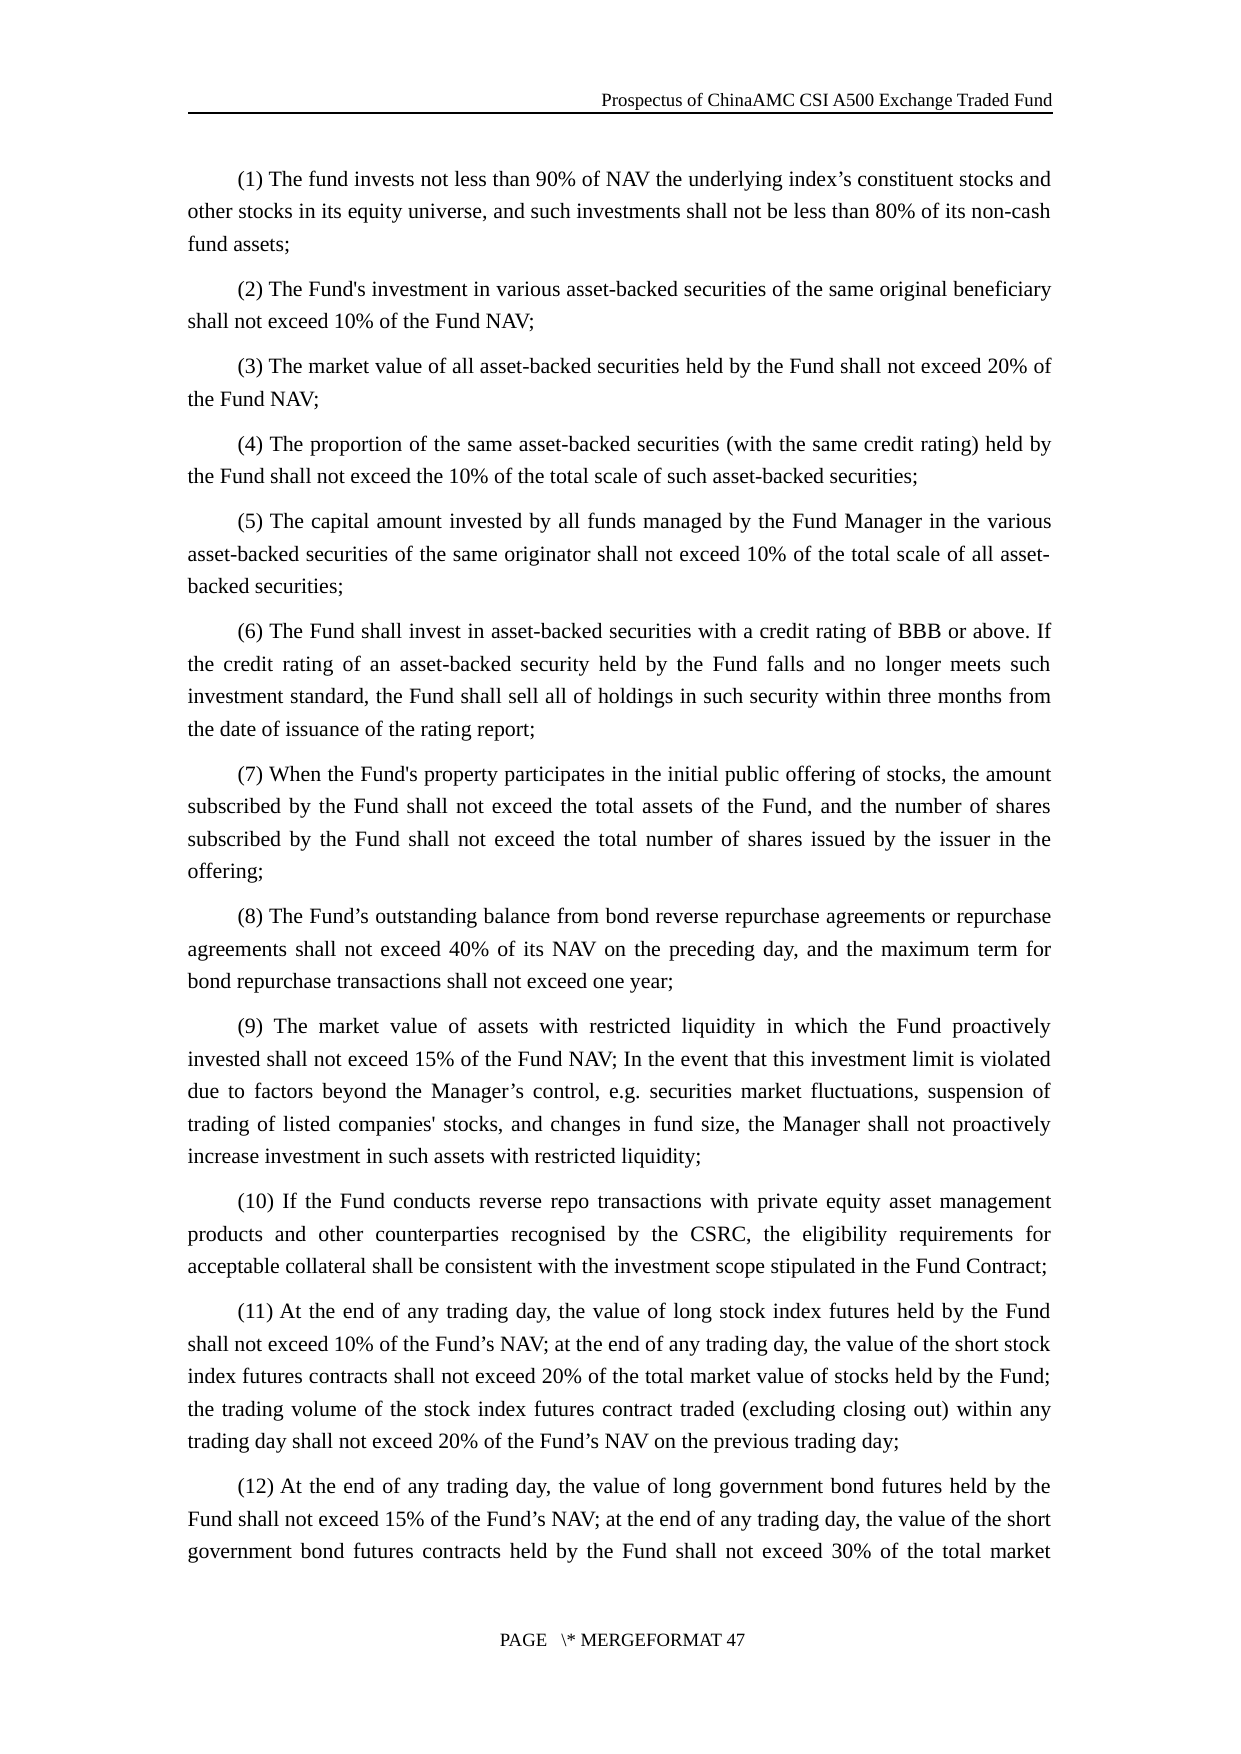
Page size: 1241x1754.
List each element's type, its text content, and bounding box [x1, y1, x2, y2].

text (4) The proportion of the same asset-backed securities (with the same credit rating) held by the Fund shall not exceed the 10% of the total scale of such asset-backed securities; [187, 427, 1053, 492]
text (1) The fund invests not less than 90% of NAV the underlying index’s constituent stocks and other stocks in its equity universe, and such investments shall not be less than 80% of its non-cash fund assets; [187, 162, 1053, 259]
text (6) The Fund shall invest in asset-backed securities with a credit rating of BBB or above. If the credit rating of an asset-backed security held by the Fund falls and no longer meets such investment standard, the Fund shall sell all of holdings in such security within three months from the date of issuance of the rating report; [187, 614, 1053, 744]
text (2) The Fund's investment in various asset-backed securities of the same original beneficiary shall not exceed 10% of the Fund NAV; [187, 272, 1053, 337]
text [187, 1469, 1053, 1567]
text (3) The market value of all asset-backed securities held by the Fund shall not exceed 20% of the Fund NAV; [187, 349, 1053, 414]
text (11) At the end of any trading day, the value of long stock index futures held by the Fund shall not exceed 10% of the Fund’s NAV; at the end of any trading day, the value of the short stock index futures contracts shall not exceed 20% of the total market value of stocks held by the Fund; the trading volume of the stock index futures contract traded (excluding closing out) within any trading day shall not exceed 20% of the Fund’s NAV on the previous trading day; [187, 1294, 1053, 1457]
text (10) If the Fund conducts reverse repo transactions with private equity asset management products and other counterparties recognised by the CSRC, the eligibility requirements for acceptable collateral shall be consistent with the investment scope stipulated in the Fund Contract; [187, 1184, 1053, 1282]
text (8) The Fund’s outstanding balance from bond reverse repurchase agreements or repurchase agreements shall not exceed 40% of its NAV on the preceding day, and the maximum term for bond repurchase transactions shall not exceed one year; [187, 899, 1053, 997]
text (9) The market value of assets with restricted liquidity in which the Fund proactively invested shall not exceed 15% of the Fund NAV; In the event that this investment limit is violated due to factors beyond the Manager’s control, e.g. securities market fluctuations, suspension of trading of listed companies' stocks, and changes in fund size, the Manager shall not proactively increase investment in such assets with restricted liquidity; [187, 1009, 1053, 1172]
text (5) The capital amount invested by all funds managed by the Fund Manager in the various asset-backed securities of the same originator shall not exceed 10% of the total scale of all asset-backed securities; [187, 504, 1053, 602]
text (7) When the Fund's property participates in the initial public offering of stocks, the amount subscribed by the Fund shall not exceed the total assets of the Fund, and the number of shares subscribed by the Fund shall not exceed the total number of shares issued by the issuer in the offering; [187, 757, 1053, 887]
